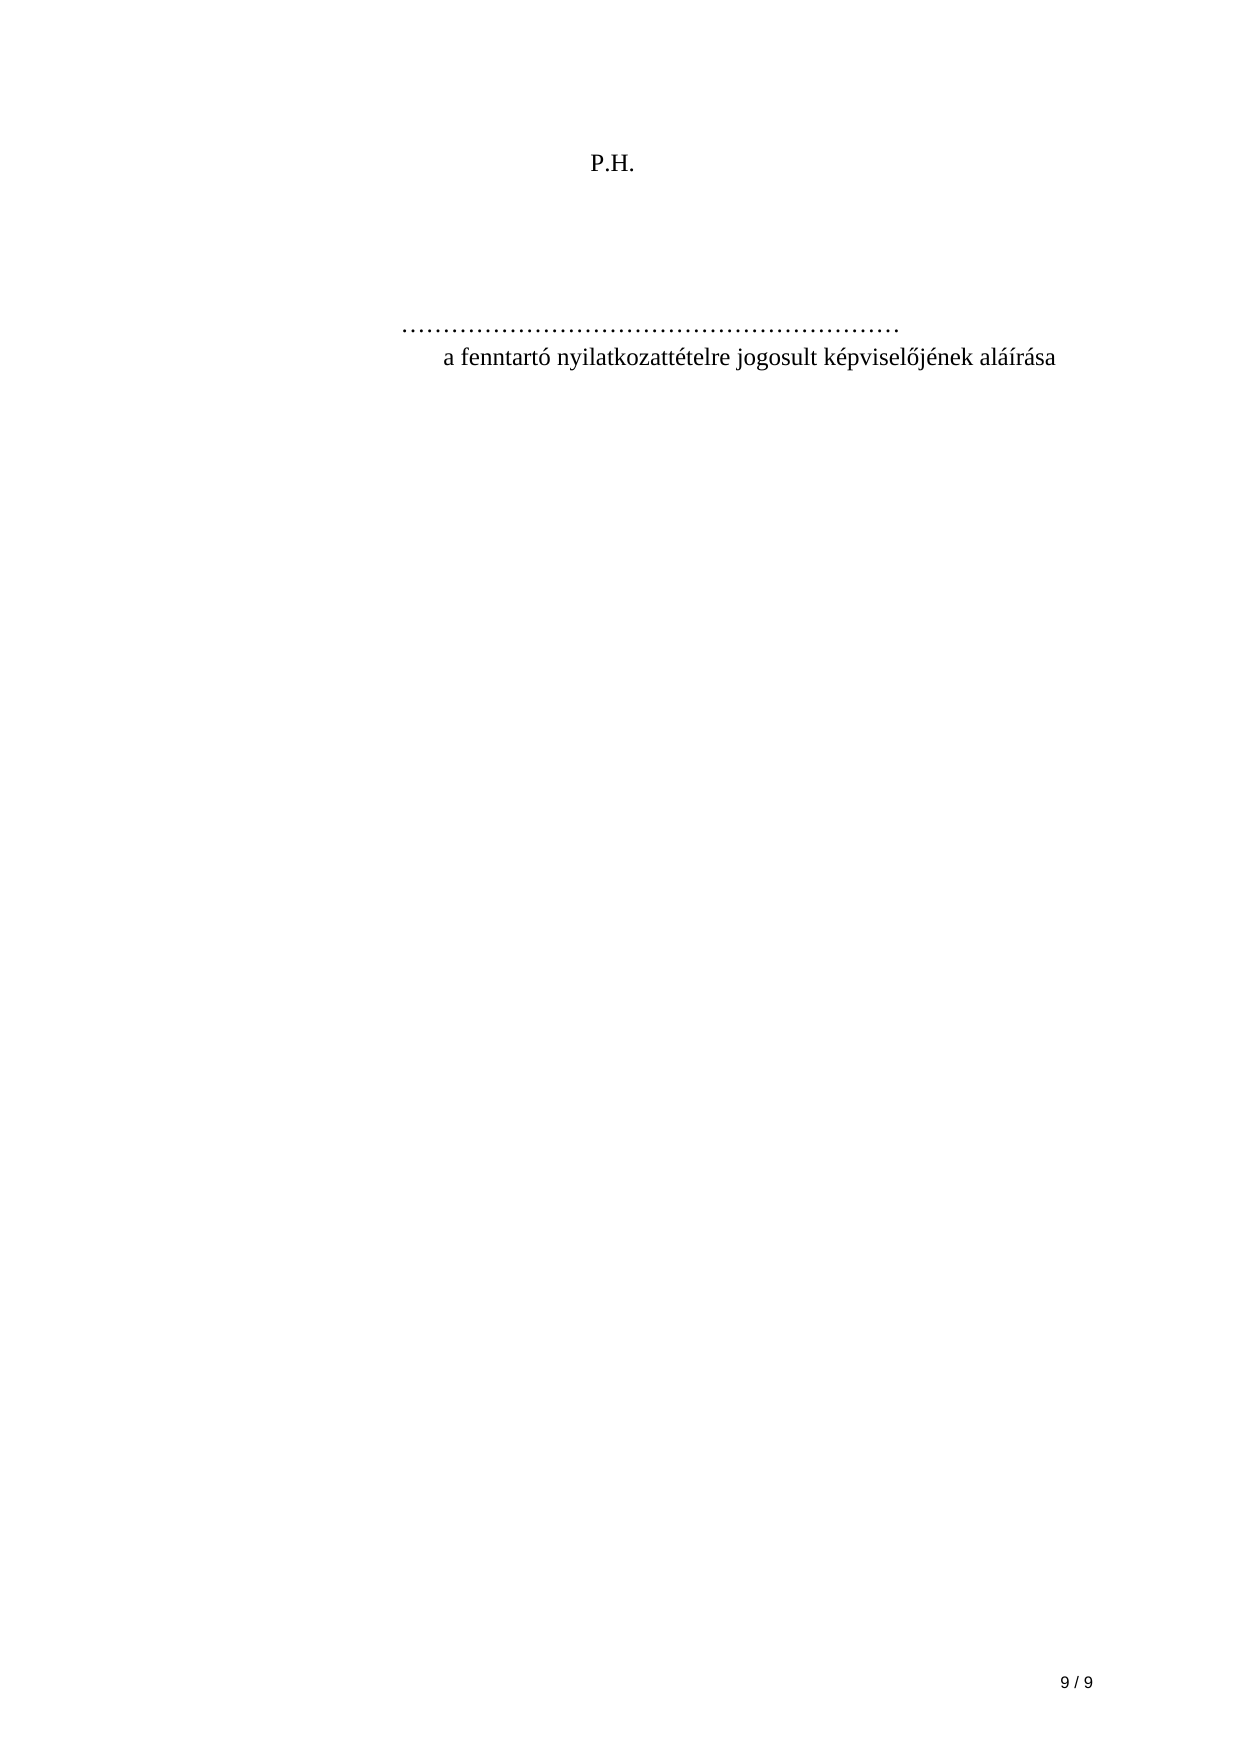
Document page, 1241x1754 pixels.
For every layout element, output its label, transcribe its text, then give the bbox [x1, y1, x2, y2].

text P.H. [516, 148, 1093, 176]
text …………………………………………………… a fenntartó nyilatkozattételre jogosult képviselőjének aláírása [148, 309, 1093, 371]
